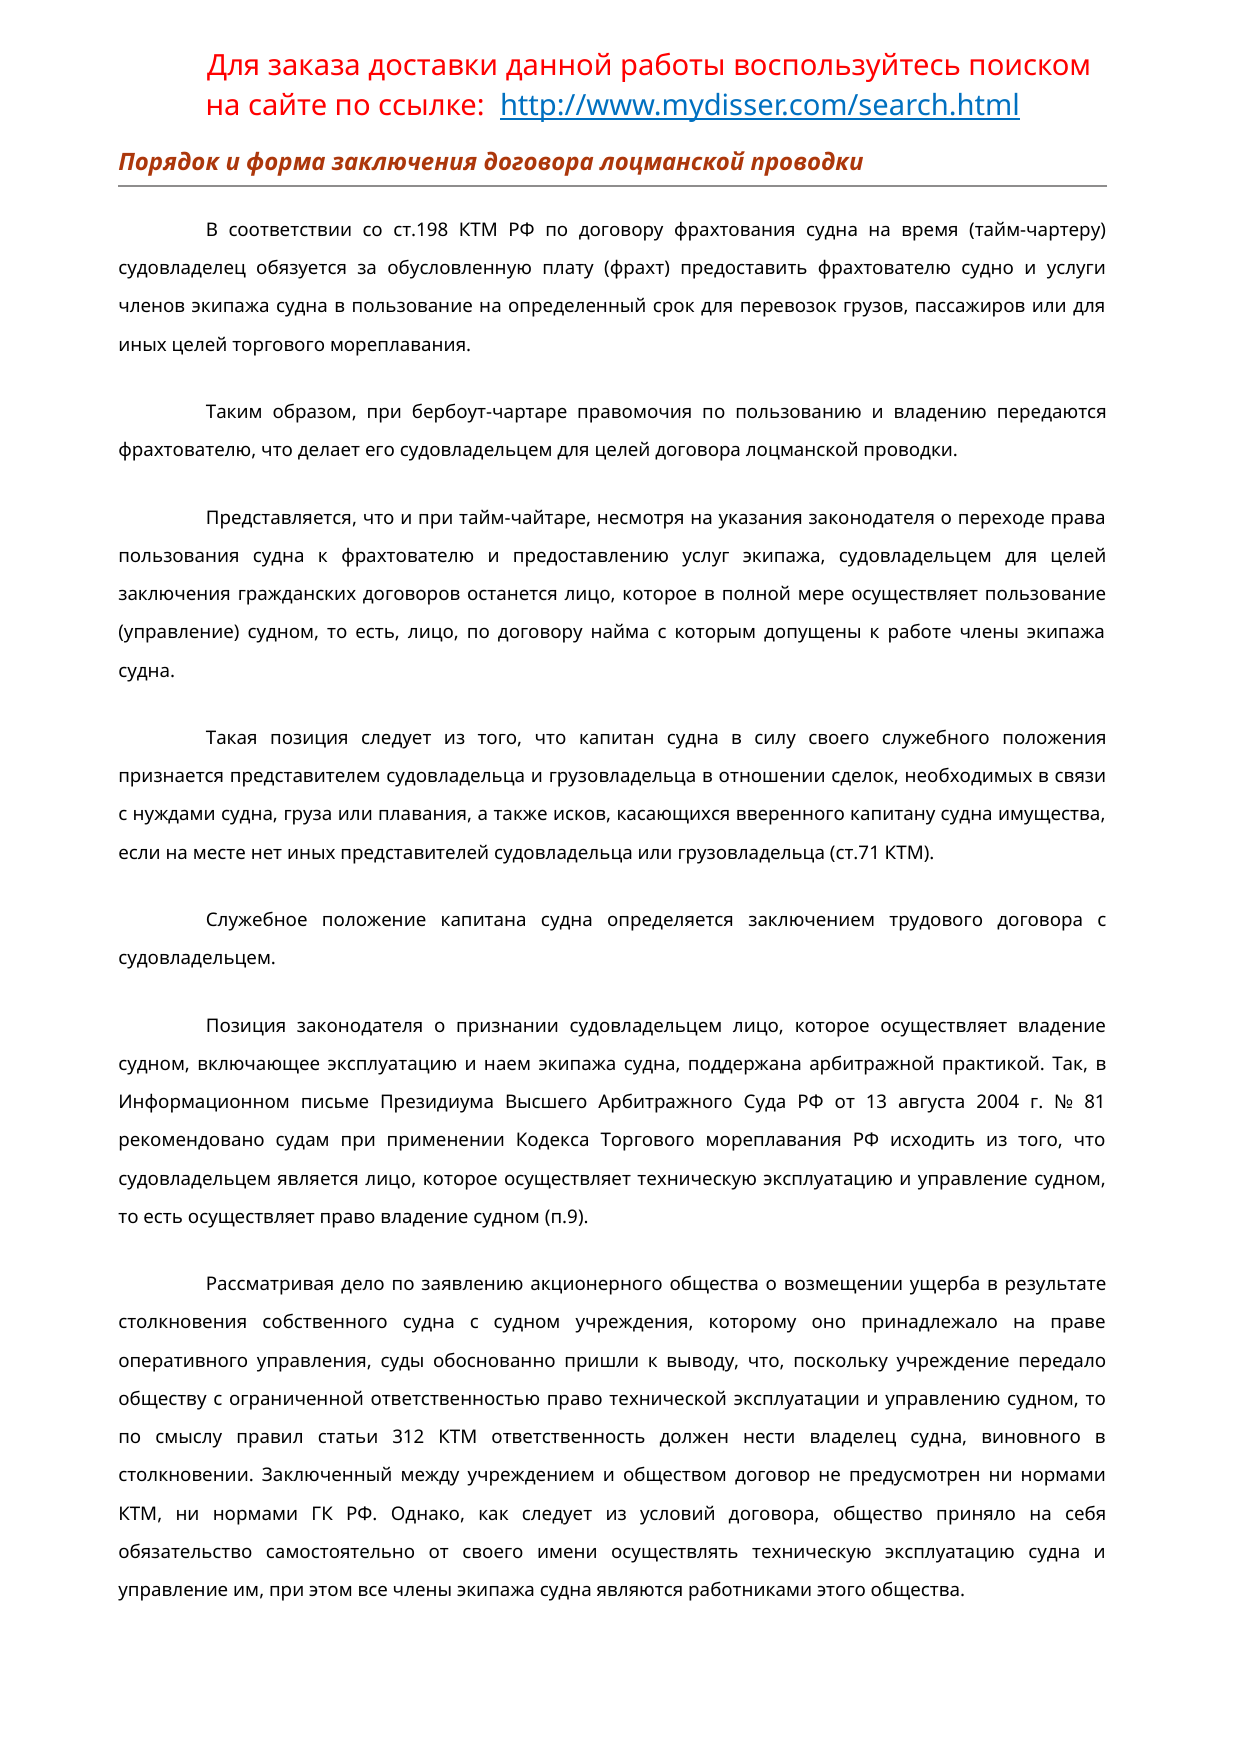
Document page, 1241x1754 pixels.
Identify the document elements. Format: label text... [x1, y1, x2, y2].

text Такая позиция следует из того, что капитан судна в силу своего служебного положения признается представителем судовладельца и грузовладельца в отношении сделок, необходимых в связи с нуждами судна, груза или плавания, а также исков, касающихся вверенного капитану судна имущества, если на месте нет иных представителей судовладельца или грузовладельца (ст.71 КТМ). [118, 724, 1107, 864]
subtitle Порядок и форма заключения договора лоцманской проводки [118, 144, 1107, 185]
text Рассматривая дело по заявлению акционерного общества о возмещении ущерба в результате столкновения собственного судна с судном учреждения, которому оно принадлежало на праве оперативного управления, суды обоснованно пришли к выводу, что, поскольку учреждение передало обществу с ограниченной ответственностью право технической эксплуатации и управлению судном, то по смыслу правил статьи 312 КТМ ответственность должен нести владелец судна, виновного в столкновении. Заключенный между учреждением и обществом договор не предусмотрен ни нормами КТМ, ни нормами ГК РФ. Однако, как следует из условий договора, общество приняло на себя обязательство самостоятельно от своего имени осуществлять техническую эксплуатацию судна и управление им, при этом все члены экипажа судна являются работниками этого общества. [118, 1271, 1107, 1602]
text Таким образом, при бербоут-чартаре правомочия по пользованию и владению передаются фрахтователю, что делает его судовладельцем для целей договора лоцманской проводки. [118, 398, 1107, 462]
text В соответствии со ст.198 КТМ РФ по договору фрахтования судна на время (тайм-чартеру) судовладелец обязуется за обусловленную плату (фрахт) предоставить фрахтователю судно и услуги членов экипажа судна в пользование на определенный срок для перевозок грузов, пассажиров или для иных целей торгового мореплавания. [118, 216, 1107, 356]
text Служебное положение капитана судна определяется заключением трудового договора с судовладельцем. [118, 906, 1107, 970]
text Представляется, что и при тайм-чайтаре, несмотря на указания законодателя о переходе права пользования судна к фрахтователю и предоставлению услуг экипажа, судовладельцем для целей заключения гражданских договоров останется лицо, которое в полной мере осуществляет пользование (управление) судном, то есть, лицо, по договору найма с которым допущены к работе члены экипажа судна. [118, 504, 1107, 682]
text Позиция законодателя о признании судовладельцем лицо, которое осуществляет владение судном, включающее эксплуатацию и наем экипажа судна, поддержана арбитражной практикой. Так, в Информационном письме Президиума Высшего Арбитражного Суда РФ от 13 августа 2004 г. № 81 рекомендовано судам при применении Кодекса Торгового мореплавания РФ исходить из того, что судовладельцем является лицо, которое осуществляет техническую эксплуатацию и управление судном, то есть осуществляет право владение судном (п.9). [118, 1012, 1107, 1229]
